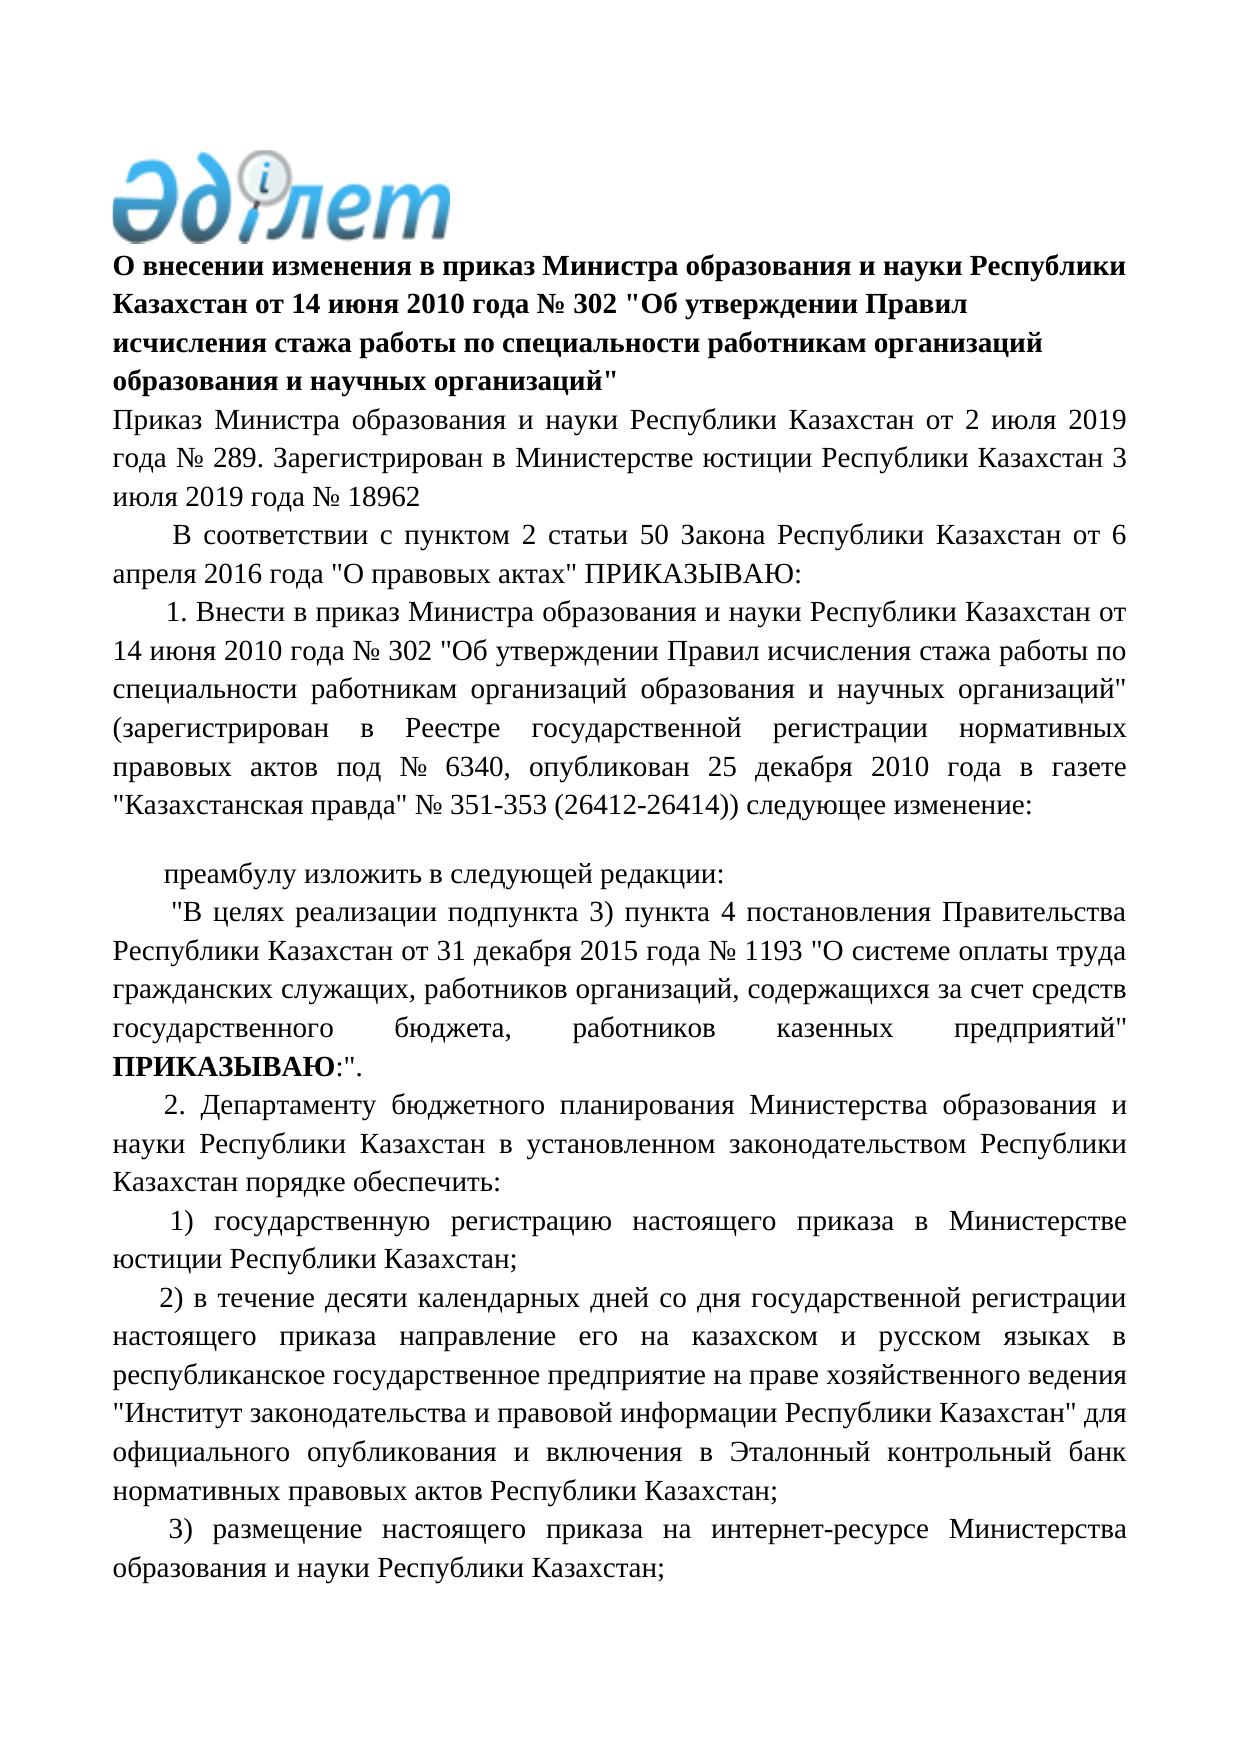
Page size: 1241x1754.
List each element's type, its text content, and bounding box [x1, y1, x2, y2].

text "В целях реализации подпункта 3) пункта 4 постановления Правительства Республики Казахстан от 31 декабря 2015 года № 1193 "О системе оплаты труда гражданских служащих, работников организаций, содержащихся за счет средств государственного бюджета, работников казенных предприятий" ПРИКАЗЫВАЮ:". [112, 894, 1128, 1082]
text В соответствии с пунктом 2 статьи 50 Закона Республики Казахстан от 6 апреля 2016 года "О правовых актах" ПРИКАЗЫВАЮ: [112, 517, 1128, 589]
text 3) размещение настоящего приказа на интернет-ресурсе Министерства образования и науки Республики Казахстан; [112, 1511, 1128, 1583]
text О внесении изменения в приказ Министра образования и науки Республики Казахстан от 14 июня 2010 года № 302 "Об утверждении Правил исчисления стажа работы по специальности работникам организаций образования и научных организаций" [112, 248, 1128, 397]
text Приказ Министра образования и науки Республики Казахстан от 2 июля 2019 года № 289. Зарегистрирован в Министерстве юстиции Республики Казахстан 3 июля 2019 года № 18962 [112, 402, 1128, 512]
text 1. Внести в приказ Министра образования и науки Республики Казахстан от 14 июня 2010 года № 302 "Об утверждении Правил исчисления стажа работы по специальности работникам организаций образования и научных организаций" (зарегистрирован в Реестре государственной регистрации нормативных правовых актов под № 6340, опубликован 25 декабря 2010 года в газете "Казахстанская правда" № 351-353 (26412-26414)) следующее изменение: [112, 594, 1128, 821]
text преамбулу изложить в следующей редакции: [112, 856, 1128, 889]
text 2. Департаменту бюджетного планирования Министерства образования и науки Республики Казахстан в установленном законодательством Республики Казахстан порядке обеспечить: [112, 1087, 1128, 1198]
text 1) государственную регистрацию настоящего приказа в Министерстве юстиции Республики Казахстан; [112, 1203, 1128, 1275]
text 2) в течение десяти календарных дней со дня государственной регистрации настоящего приказа направление его на казахском и русском языках в республиканское государственное предприятие на праве хозяйственного ведения "Институт законодательства и правовой информации Республики Казахстан" для официального опубликования и включения в Эталонный контрольный банк нормативных правовых актов Республики Казахстан; [112, 1280, 1128, 1506]
picture [112, 150, 451, 244]
